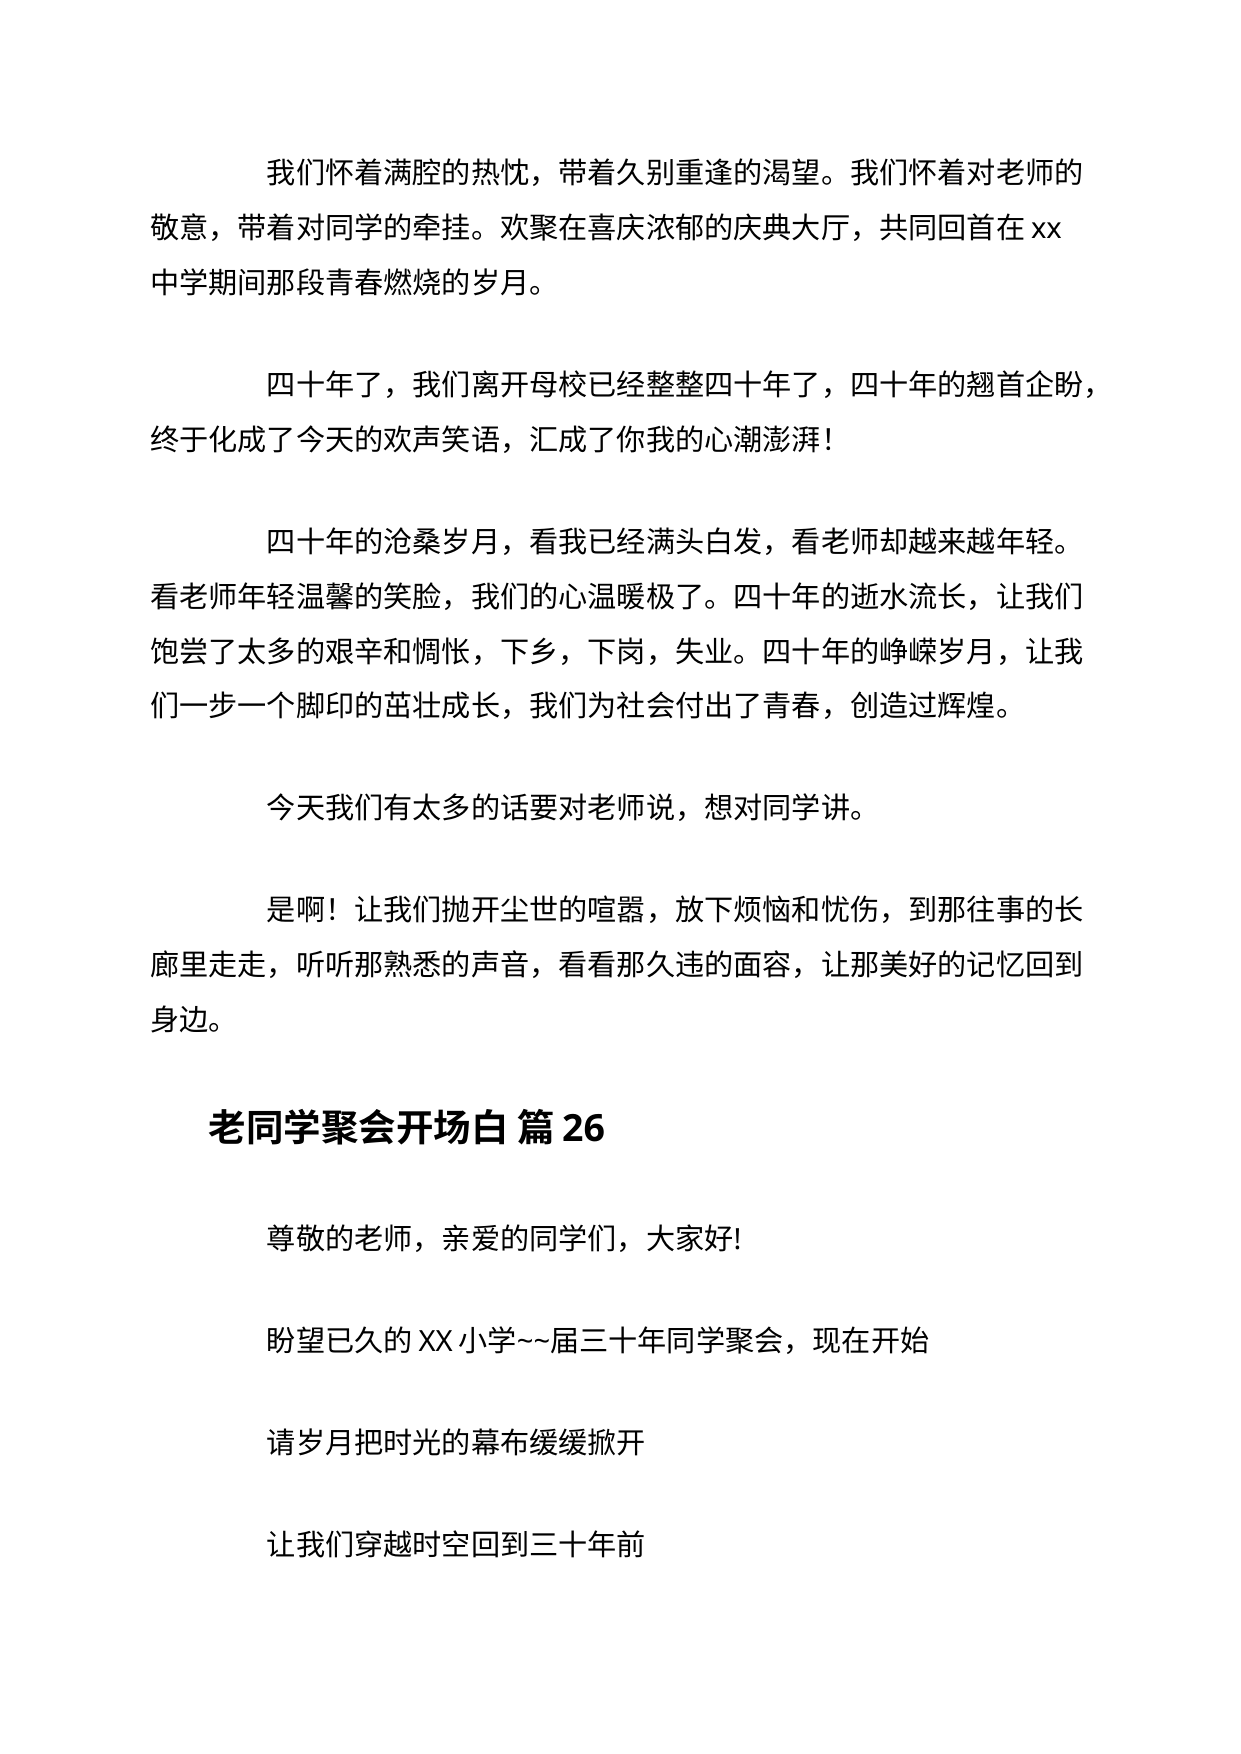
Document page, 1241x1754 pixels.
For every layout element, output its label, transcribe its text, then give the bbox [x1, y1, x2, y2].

text 四十年了，我们离开母校已经整整四十年了，四十年的翘首企盼，终于化成了今天的欢声笑语，汇成了你我的心潮澎湃！ [150, 362, 1090, 459]
text 我们怀着满腔的热忱，带着久别重逢的渴望。我们怀着对老师的敬意，带着对同学的牵挂。欢聚在喜庆浓郁的庆典大厅，共同回首在xx中学期间那段青春燃烧的岁月。 [150, 150, 1090, 302]
text 请岁月把时光的幕布缓缓掀开 [150, 1420, 1090, 1462]
text 盼望已久的XX小学~~届三十年同学聚会，现在开始 [150, 1318, 1090, 1360]
text 今天我们有太多的话要对老师说，想对同学讲。 [150, 785, 1090, 827]
text 让我们穿越时空回到三十年前 [150, 1521, 1090, 1564]
text 尊敬的老师，亲爱的同学们，大家好! [150, 1216, 1090, 1258]
text 四十年的沧桑岁月，看我已经满头白发，看老师却越来越年轻。看老师年轻温馨的笑脸，我们的心温暖极了。四十年的逝水流长，让我们饱尝了太多的艰辛和惆怅，下乡，下岗，失业。四十年的峥嵘岁月，让我们一步一个脚印的茁壮成长，我们为社会付出了青春，创造过辉煌。 [150, 518, 1090, 725]
text 老同学聚会开场白 篇26 [150, 1098, 1090, 1153]
text 是啊！让我们抛开尘世的喧嚣，放下烦恼和忧伤，到那往事的长廊里走走，听听那熟悉的声音，看看那久违的面容，让那美好的记忆回到身边。 [150, 887, 1090, 1039]
